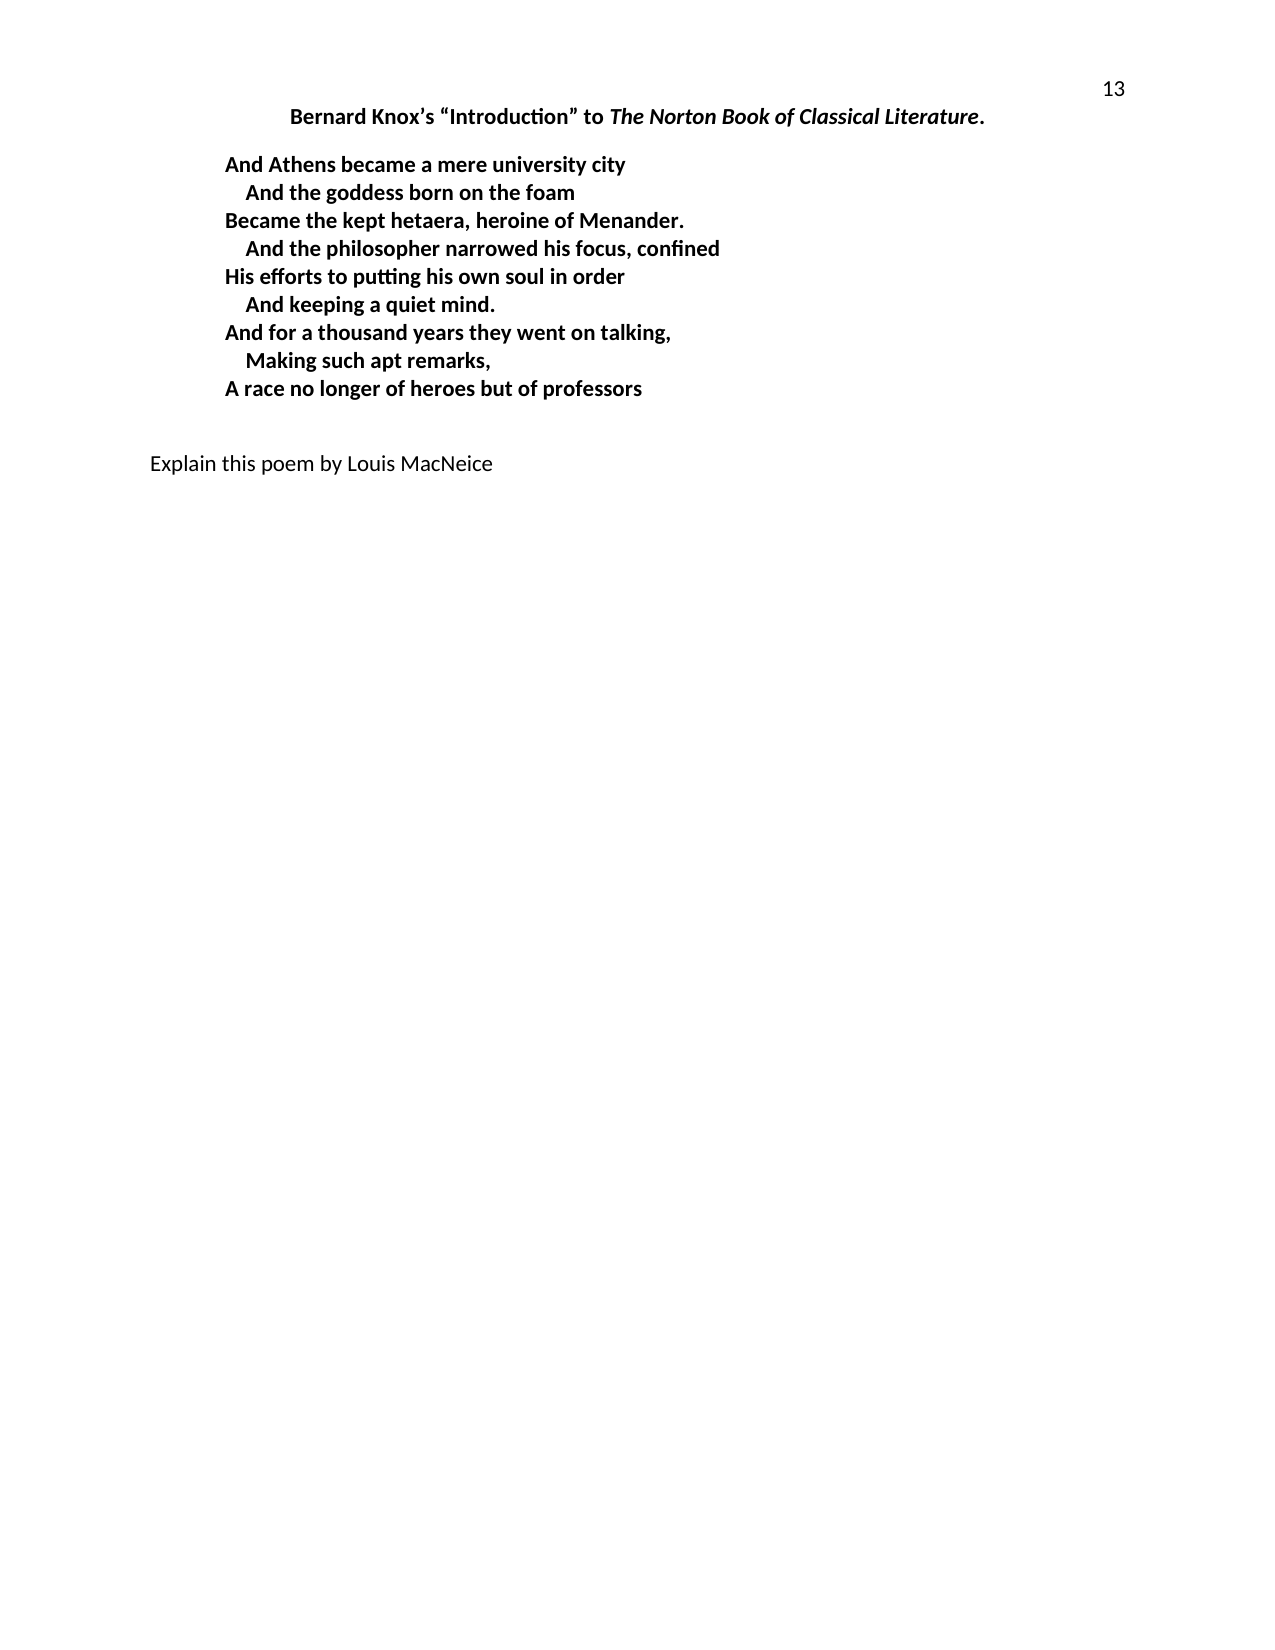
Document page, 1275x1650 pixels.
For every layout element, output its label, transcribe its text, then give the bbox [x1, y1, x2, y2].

text And the philosopher narrowed his focus, confined [150, 234, 1125, 262]
text And the goddess born on the foam [150, 178, 1125, 206]
text His efforts to putting his own soul in order [150, 262, 1125, 290]
text And Athens became a mere university city [150, 150, 1125, 178]
text And for a thousand years they went on talking, [150, 318, 1125, 346]
text Became the kept hetaera, heroine of Menander. [150, 206, 1125, 234]
text Making such apt remarks, [150, 346, 1125, 374]
text A race no longer of heroes but of professors [150, 374, 1125, 402]
text And keeping a quiet mind. [150, 290, 1125, 318]
text Explain this poem by Louis MacNeice [150, 449, 1125, 477]
